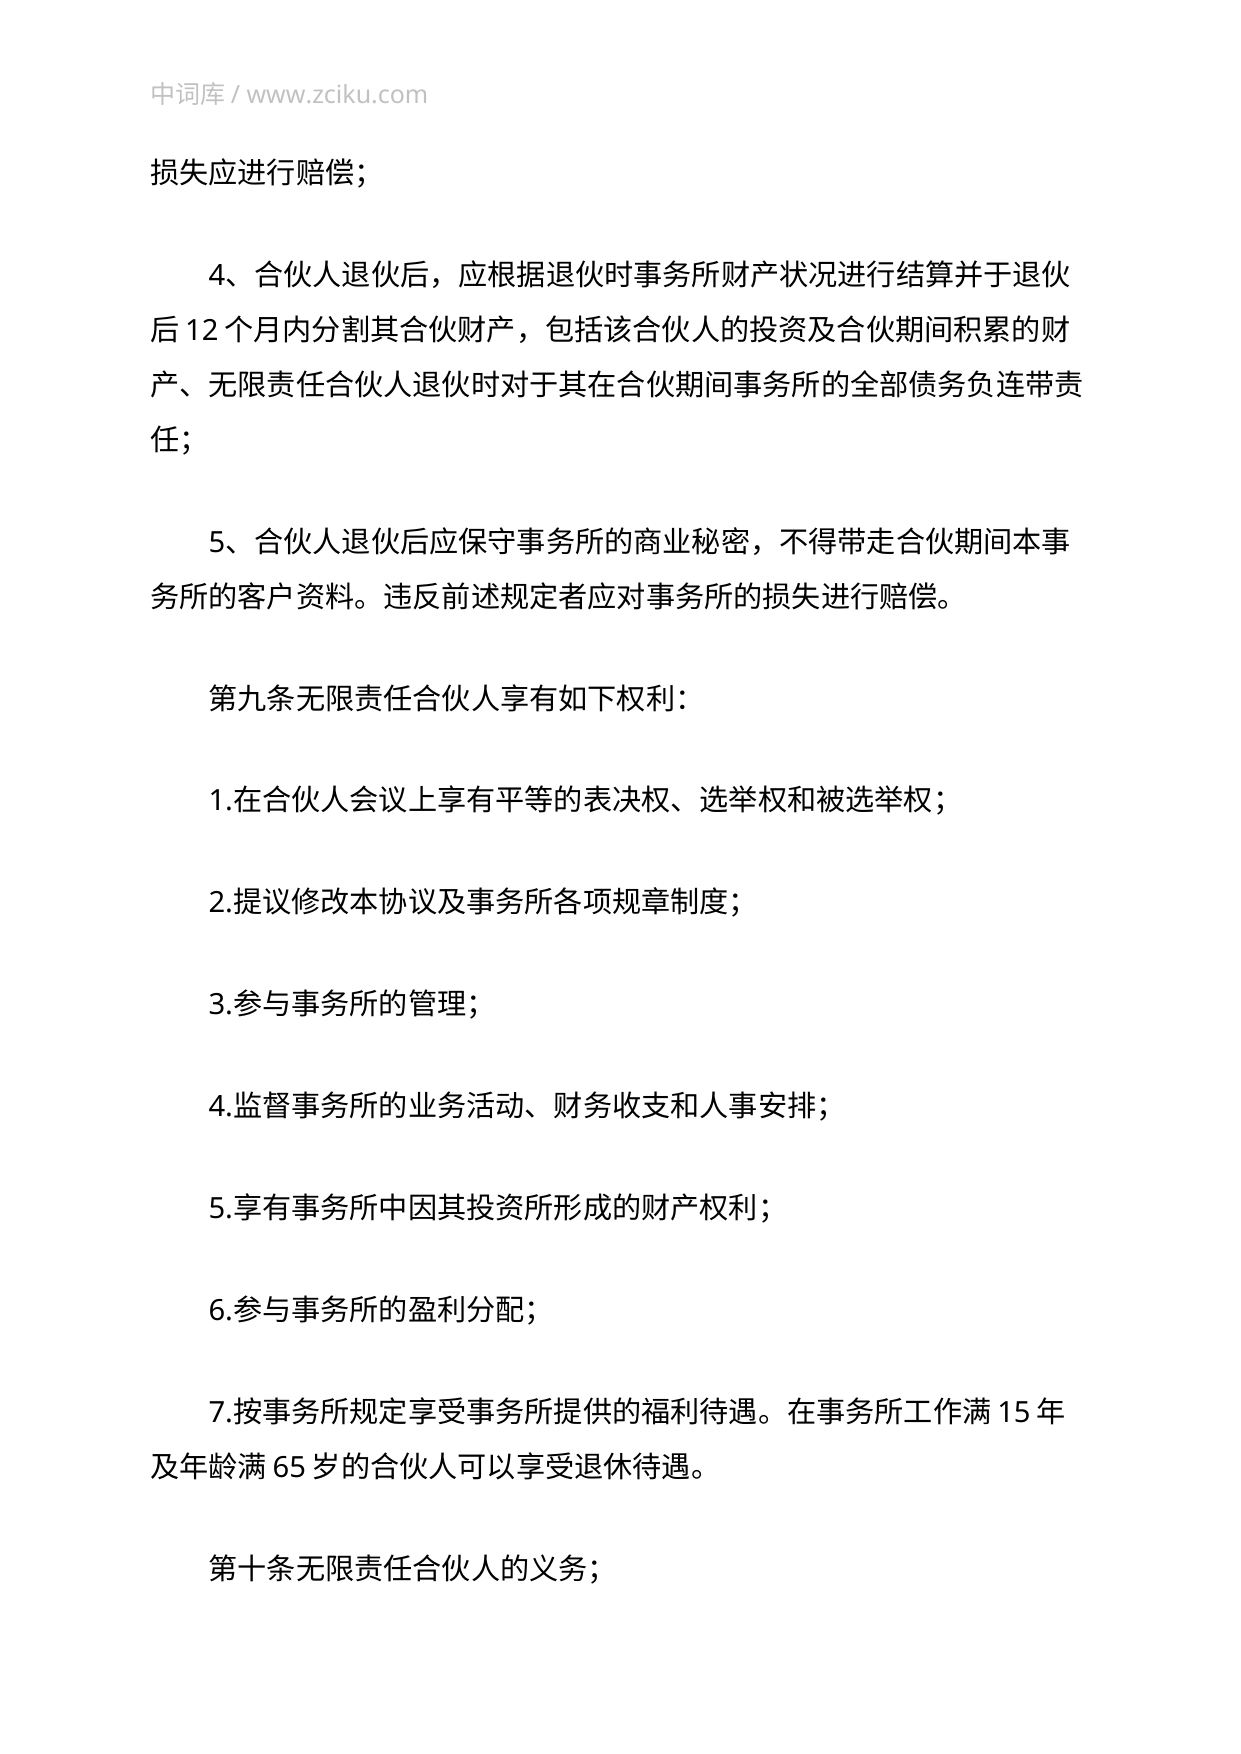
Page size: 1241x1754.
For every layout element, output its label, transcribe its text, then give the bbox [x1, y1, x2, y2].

text 3.参与事务所的管理； [150, 981, 1090, 1023]
text 7.按事务所规定享受事务所提供的福利待遇。在事务所工作满15年及年龄满65岁的合伙人可以享受退休待遇。 [150, 1389, 1090, 1486]
text 2.提议修改本协议及事务所各项规章制度； [150, 879, 1090, 921]
text 5、合伙人退伙后应保守事务所的商业秘密，不得带走合伙期间本事务所的客户资料。违反前述规定者应对事务所的损失进行赔偿。 [150, 518, 1090, 616]
text 4、合伙人退伙后，应根据退伙时事务所财产状况进行结算并于退伙后12个月内分割其合伙财产，包括该合伙人的投资及合伙期间积累的财产、无限责任合伙人退伙时对于其在合伙期间事务所的全部债务负连带责任； [150, 252, 1090, 459]
text 第十条无限责任合伙人的义务； [150, 1546, 1090, 1588]
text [150, 150, 1090, 192]
text 6.参与事务所的盈利分配； [150, 1287, 1090, 1329]
text 4.监督事务所的业务活动、财务收支和人事安排； [150, 1083, 1090, 1125]
text 1.在合伙人会议上享有平等的表决权、选举权和被选举权； [150, 777, 1090, 819]
text 5.享有事务所中因其投资所形成的财产权利； [150, 1185, 1090, 1227]
text 第九条无限责任合伙人享有如下权利： [150, 675, 1090, 717]
